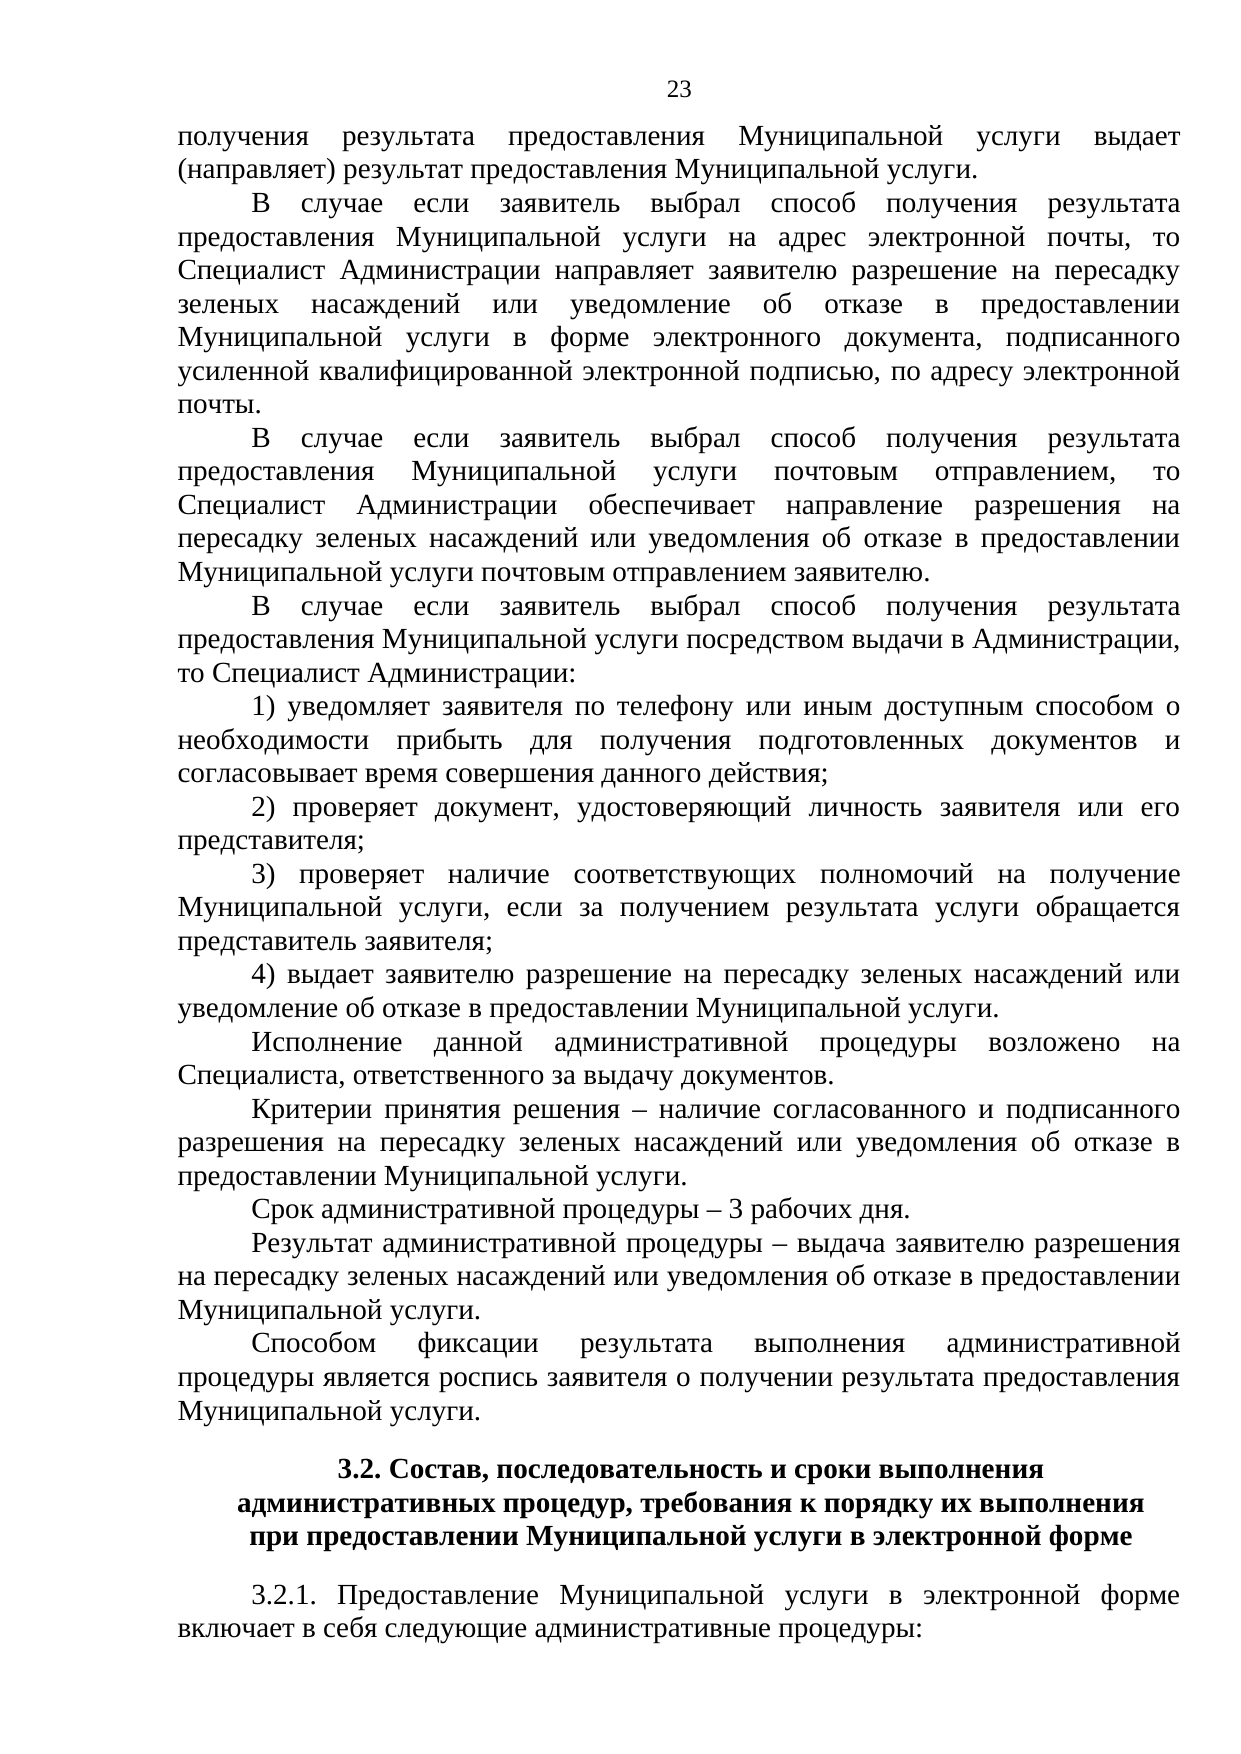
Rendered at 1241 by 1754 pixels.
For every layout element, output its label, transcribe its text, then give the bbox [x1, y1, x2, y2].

text 1) уведомляет заявителя по телефону или иным доступным способом о необходимости прибыть для получения подготовленных документов и согласовывает время совершения данного действия; [177, 688, 1181, 789]
text 3.2.1. Предоставление Муниципальной услуги в электронной форме включает в себя следующие административные процедуры: [177, 1577, 1181, 1644]
text Способом фиксации результата выполнения административной процедуры является роспись заявителя о получении результата предоставления Муниципальной услуги. [177, 1326, 1181, 1426]
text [177, 118, 1181, 185]
text 3.2. Состав, последовательность и сроки выполнения административных процедур, требования к порядку их выполнения при предоставлении Муниципальной услуги в электронной форме [230, 1451, 1152, 1552]
text Срок административной процедуры – 3 рабочих дня. [177, 1191, 1181, 1225]
text В случае если заявитель выбрал способ получения результата предоставления Муниципальной услуги посредством выдачи в Администрации, то Специалист Администрации: [177, 588, 1181, 688]
text Результат административной процедуры – выдача заявителю разрешения на пересадку зеленых насаждений или уведомления об отказе в предоставлении Муниципальной услуги. [177, 1225, 1181, 1326]
text Исполнение данной административной процедуры возложено на Специалиста, ответственного за выдачу документов. [177, 1024, 1181, 1091]
text 4) выдает заявителю разрешение на пересадку зеленых насаждений или уведомление об отказе в предоставлении Муниципальной услуги. [177, 957, 1181, 1024]
text Критерии принятия решения – наличие согласованного и подписанного разрешения на пересадку зеленых насаждений или уведомления об отказе в предоставлении Муниципальной услуги. [177, 1091, 1181, 1191]
text 2) проверяет документ, удостоверяющий личность заявителя или его представителя; [177, 789, 1181, 856]
text В случае если заявитель выбрал способ получения результата предоставления Муниципальной услуги на адрес электронной почты, то Специалист Администрации направляет заявителю разрешение на пересадку зеленых насаждений или уведомление об отказе в предоставлении Муниципальной услуги в форме электронного документа, подписанного усиленной квалифицированной электронной подписью, по адресу электронной почты. [177, 185, 1181, 420]
text 3) проверяет наличие соответствующих полномочий на получение Муниципальной услуги, если за получением результата услуги обращается представитель заявителя; [177, 856, 1181, 957]
text В случае если заявитель выбрал способ получения результата предоставления Муниципальной услуги почтовым отправлением, то Специалист Администрации обеспечивает направление разрешения на пересадку зеленых насаждений или уведомления об отказе в предоставлении Муниципальной услуги почтовым отправлением заявителю. [177, 420, 1181, 588]
